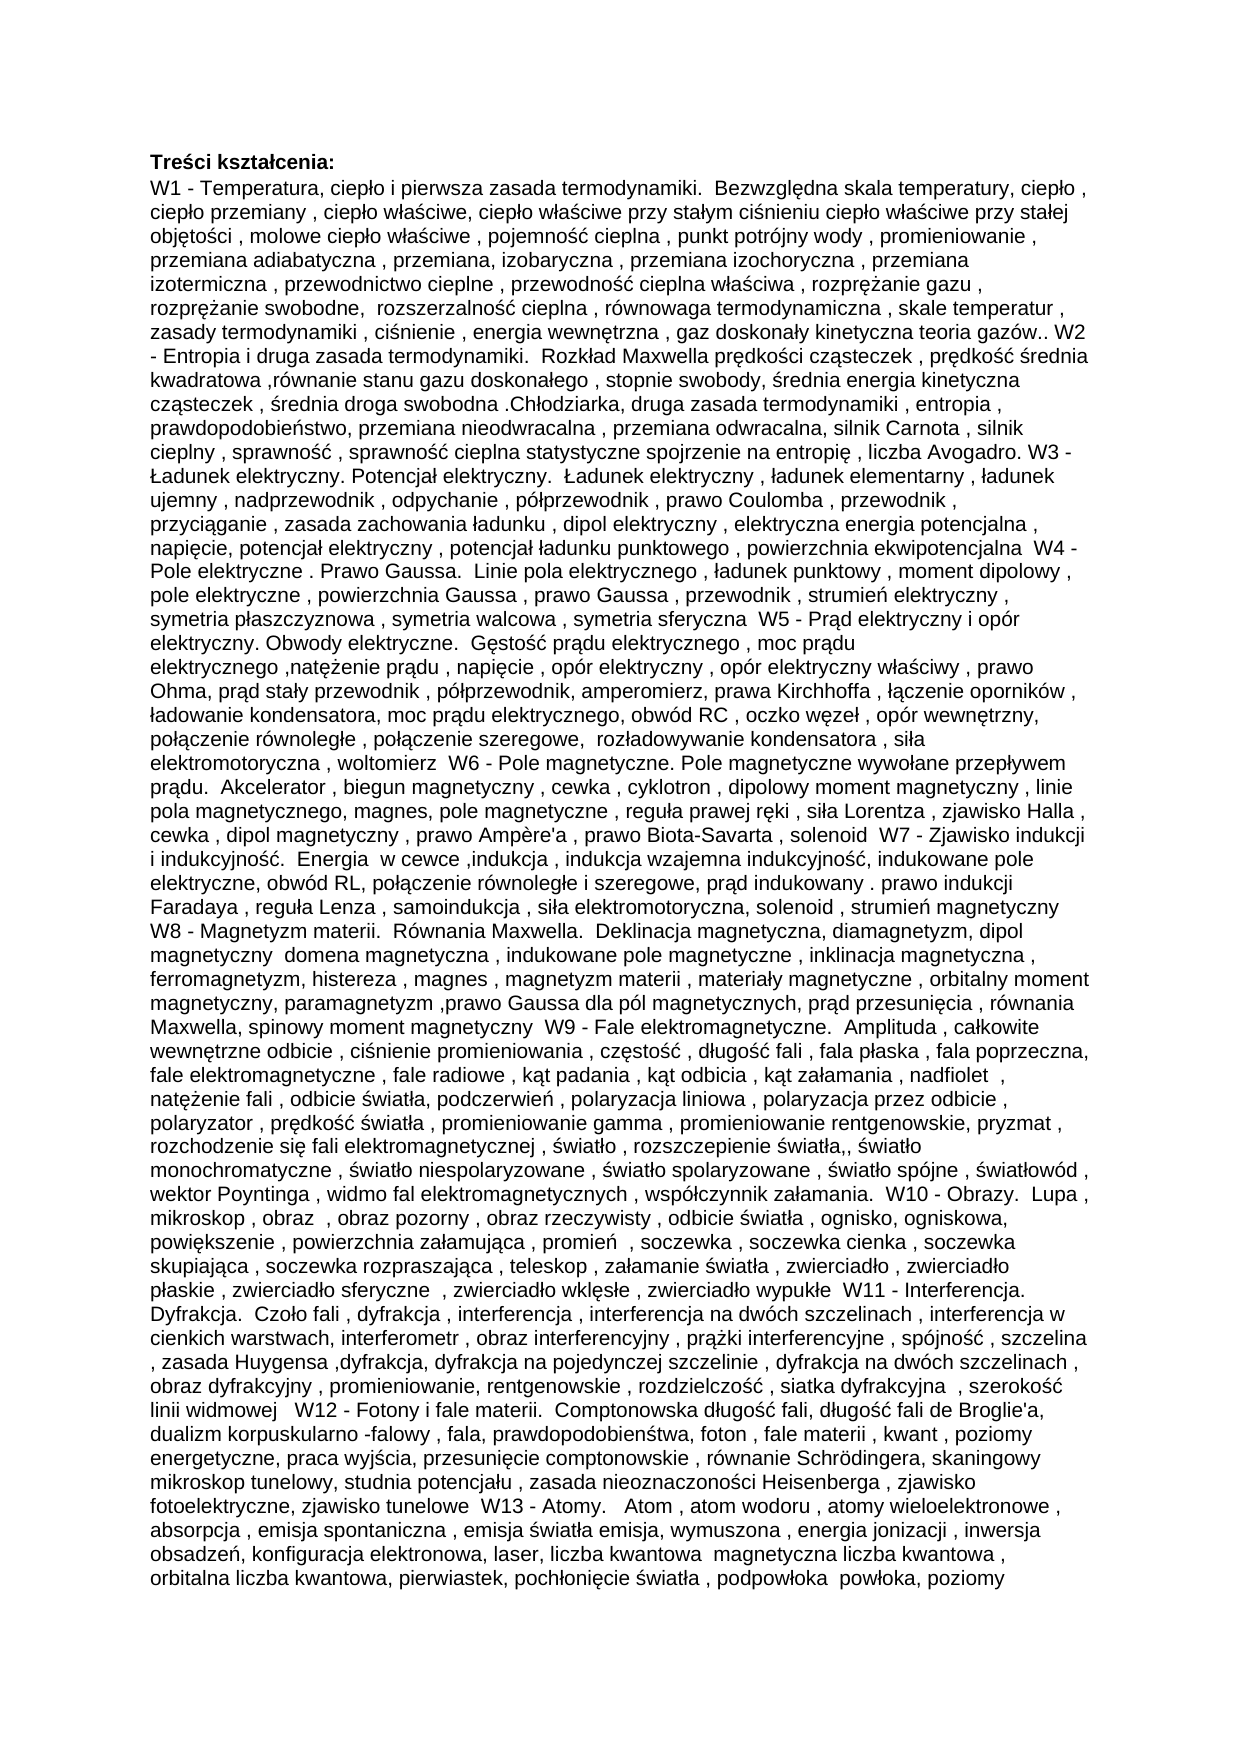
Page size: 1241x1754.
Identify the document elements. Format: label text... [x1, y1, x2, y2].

text Treści kształcenia: [150, 150, 1090, 174]
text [150, 176, 1090, 1589]
